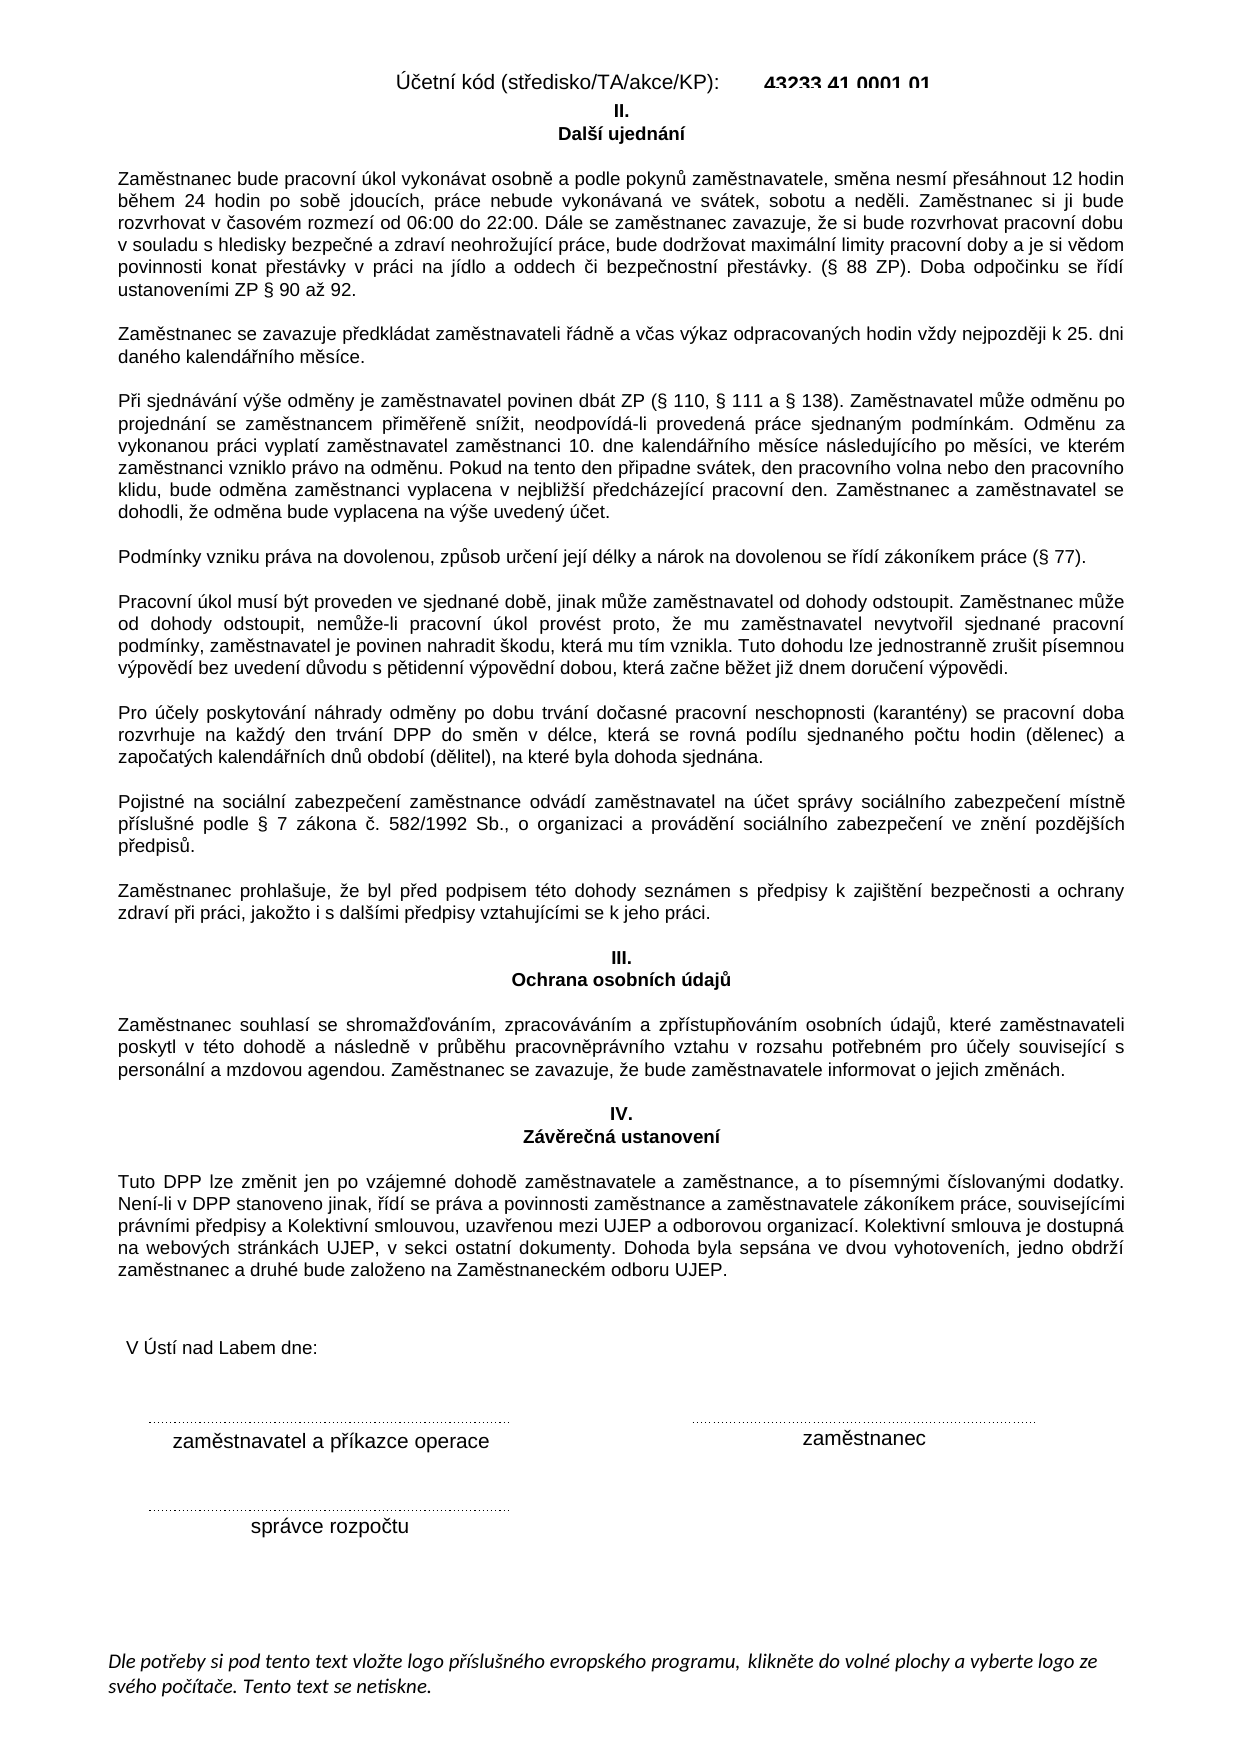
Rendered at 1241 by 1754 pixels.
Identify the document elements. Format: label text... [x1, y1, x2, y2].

text Zaměstnanec bude pracovní úkol vykonávat osobně a podle pokynů zaměstnavatele, směna nesmí přesáhnout 12 hodin během 24 hodin po sobě jdoucích, práce nebude vykonávaná ve svátek, sobotu a neděli. Zaměstnanec si ji bude rozvrhovat v časovém rozmezí od 06:00 do 22:00. Dále se zaměstnanec zavazuje, že si bude rozvrhovat pracovní dobu v souladu s hledisky bezpečné a zdraví neohrožující práce, bude dodržovat maximální limity pracovní doby a je si vědom povinnosti konat přestávky v práci na jídlo a oddech či bezpečnostní přestávky. (§ 88 ZP). Doba odpočinku se řídí ustanoveními ZP § 90 až 92. [118, 168, 1125, 300]
text Podmínky vzniku práva na dovolenou, způsob určení její délky a nárok na dovolenou se řídí zákoníkem práce (§ 77). [118, 546, 1142, 567]
text Pro účely poskytování náhrady odměny po dobu trvání dočasné pracovní neschopnosti (karantény) se pracovní doba rozvrhuje na každý den trvání DPP do směn v délce, která se rovná podílu sjednaného počtu hodin (dělenec) a započatých kalendářních dnů období (dělitel), na které byla dohoda sjednána. [118, 702, 1125, 768]
text Zaměstnanec souhlasí se shromažďováním, zpracováváním a zpřístupňováním osobních údajů, které zaměstnavateli poskytl v této dohodě a následně v průběhu pracovněprávního vztahu v rozsahu potřebném pro účely související s personální a mzdovou agendou. Zaměstnanec se zavazuje, že bude zaměstnavatele informovat o jejich změnách. [118, 1014, 1125, 1080]
text Tuto DPP lze změnit jen po vzájemné dohodě zaměstnavatele a zaměstnance, a to písemnými číslovanými dodatky. Není-li v DPP stanoveno jinak, řídí se práva a povinnosti zaměstnance a zaměstnavatele zákoníkem práce, souvisejícími právními předpisy a Kolektivní smlouvou, uzavřenou mezi UJEP a odborovou organizací. Kolektivní smlouva je dostupná na webových stránkách UJEP, v sekci ostatní dokumenty. Dohoda byla sepsána ve dvou vyhotoveních, jedno obdrží zaměstnanec a druhé bude založeno na Zaměstnaneckém odboru UJEP. [118, 1170, 1125, 1281]
text správce rozpočtu [251, 1508, 1142, 1537]
subtitle zaměstnavatel a příkazce operace zaměstnanec [172, 1421, 1142, 1452]
text V Ústí nad Labem dne: [126, 1337, 1142, 1359]
text Zaměstnanec prohlašuje, že byl před podpisem této dohody seznámen s předpisy k zajištění bezpečnosti a ochrany zdraví při práci, jakožto i s dalšími předpisy vztahujícími se k jeho práci. [118, 880, 1125, 924]
text Ochrana osobních údajů [509, 969, 733, 991]
text Pracovní úkol musí být proveden ve sjednané době, jinak může zaměstnavatel od dohody odstoupit. Zaměstnanec může od dohody odstoupit, nemůže-li pracovní úkol provést proto, že mu zaměstnavatel nevytvořil sjednané pracovní podmínky, zaměstnavatel je povinen nahradit škodu, která mu tím vznikla. Tuto dohodu lze jednostranně zrušit písemnou výpovědí bez uvedení důvodu s pětidenní výpovědní dobou, která začne běžet již dnem doručení výpovědi. [118, 591, 1125, 679]
text Další ujednání [509, 123, 733, 144]
text Účetní kód (středisko/TA/akce/KP): [396, 70, 1142, 94]
text Při sjednávání výše odměny je zaměstnavatel povinen dbát ZP (§ 110, § 111 a § 138). Zaměstnavatel může odměnu po projednání se zaměstnancem přiměřeně snížit, neodpovídá-li provedená práce sjednaným podmínkám. Odměnu za vykonanou práci vyplatí zaměstnavatel zaměstnanci 10. dne kalendářního měsíce následujícího po měsíci, ve kterém zaměstnanci vzniklo právo na odměnu. Pokud na tento den připadne svátek, den pracovního volna nebo den pracovního klidu, bude odměna zaměstnanci vyplacena v nejbližší předcházející pracovní den. Zaměstnanec a zaměstnavatel se dohodli, že odměna bude vyplacena na výše uvedený účet. [118, 390, 1125, 523]
text Pojistné na sociální zabezpečení zaměstnance odvádí zaměstnavatel na účet správy sociálního zabezpečení místně příslušné podle § 7 zákona č. 582/1992 Sb., o organizaci a provádění sociálního zabezpečení ve znění pozdějších předpisů. [118, 791, 1125, 857]
subtitle IV. [509, 1103, 733, 1125]
subtitle II. [509, 100, 733, 122]
text Závěrečná ustanovení [509, 1126, 733, 1147]
subtitle III. [509, 947, 733, 968]
text Zaměstnanec se zavazuje předkládat zaměstnavateli řádně a včas výkaz odpracovaných hodin vždy nejpozději k 25. dni daného kalendářního měsíce. [118, 323, 1125, 367]
